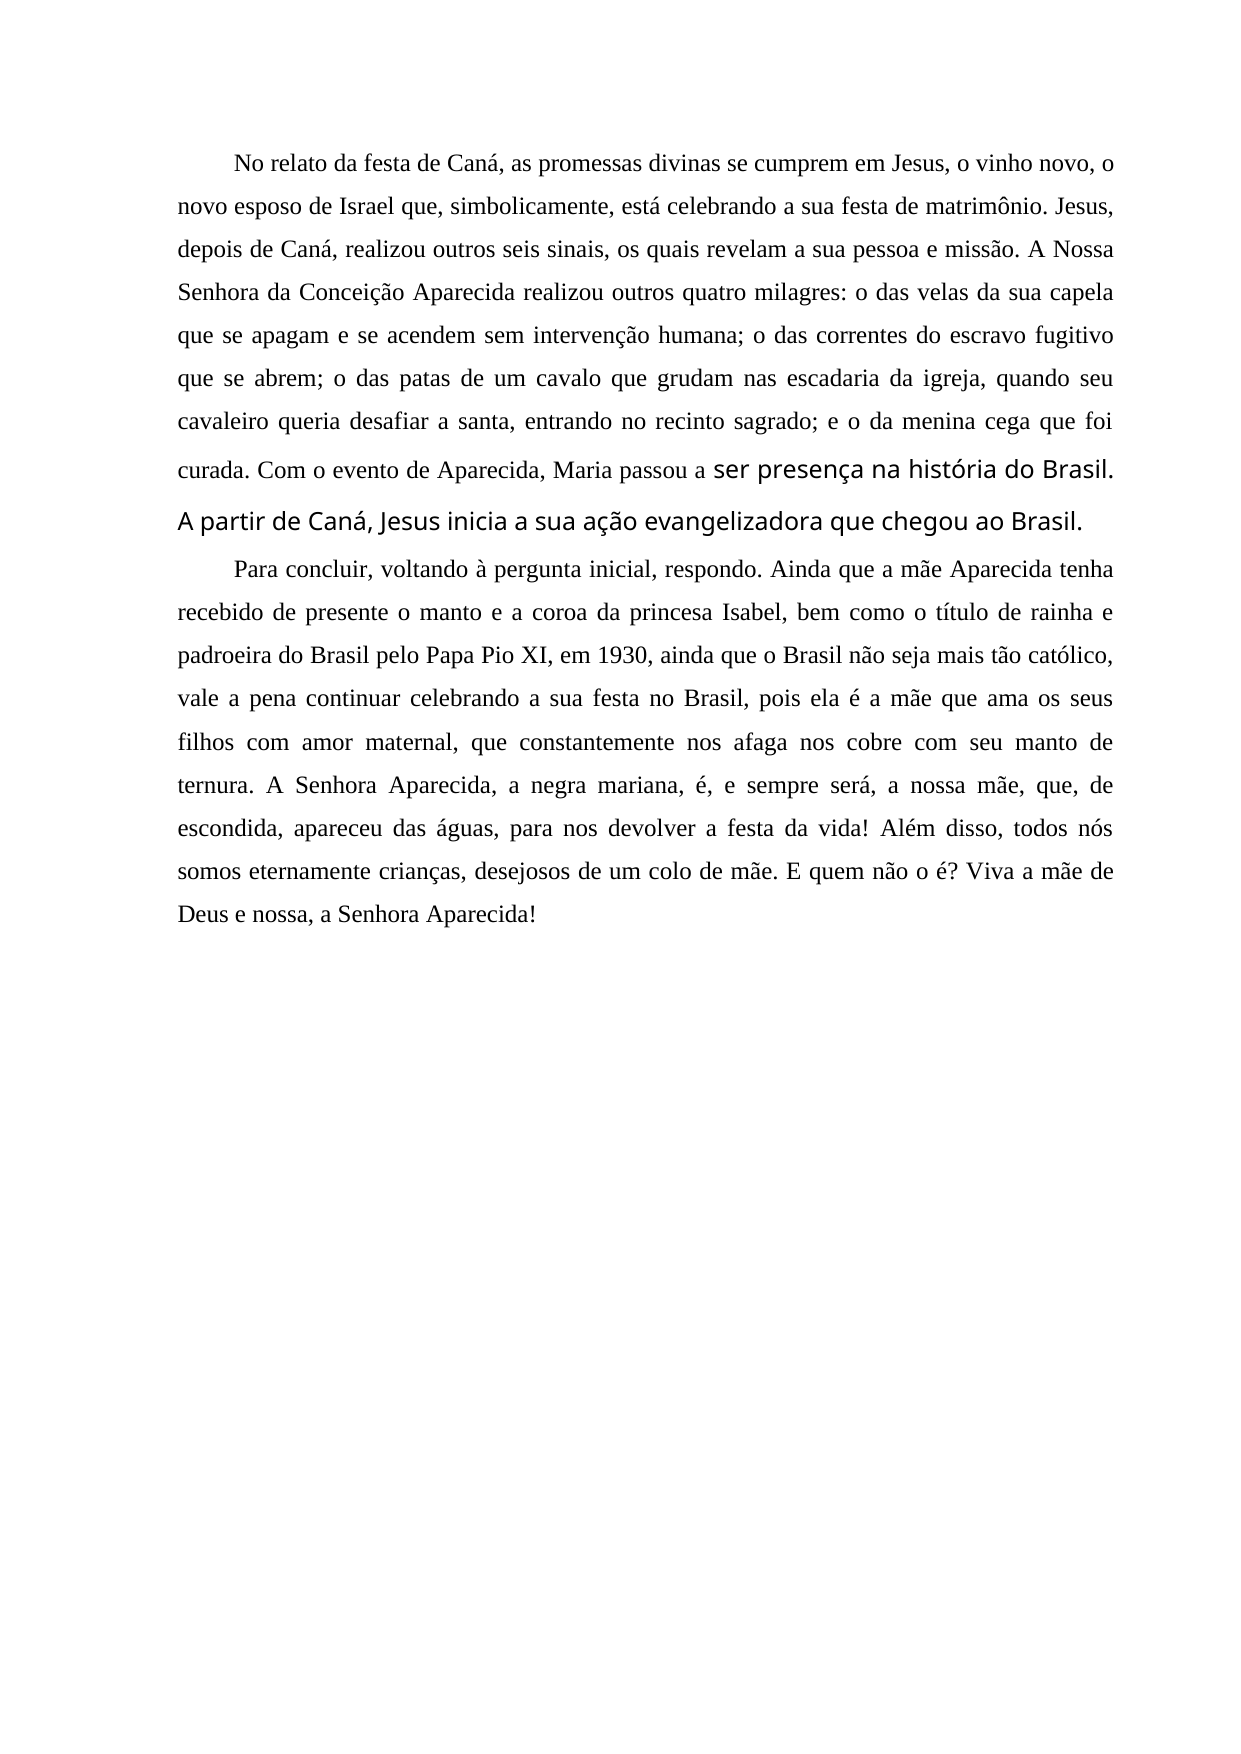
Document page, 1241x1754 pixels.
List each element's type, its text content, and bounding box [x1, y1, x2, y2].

text No relato da festa de Caná, as promessas divinas se cumprem em Jesus, o vinho novo, o novo esposo de Israel que, simbolicamente, está celebrando a sua festa de matrimônio. Jesus, depois de Caná, realizou outros seis sinais, os quais revelam a sua pessoa e missão. A Nossa Senhora da Conceição Aparecida realizou outros quatro milagres: o das velas da sua capela que se apagam e se acendem sem intervenção humana; o das correntes do escravo fugitivo que se abrem; o das patas de um cavalo que grudam nas escadaria da igreja, quando seu cavaleiro queria desafiar a santa, entrando no recinto sagrado; e o da menina cega que foi curada. Com o evento de Aparecida, Maria passou a ser presença na história do Brasil. A partir de Caná, Jesus inicia a sua ação evangelizadora que chegou ao Brasil. [177, 148, 1115, 537]
text Para concluir, voltando à pergunta inicial, respondo. Ainda que a mãe Aparecida tenha recebido de presente o manto e a coroa da princesa Isabel, bem como o título de rainha e padroeira do Brasil pelo Papa Pio XI, em 1930, ainda que o Brasil não seja mais tão católico, vale a pena continuar celebrando a sua festa no Brasil, pois ela é a mãe que ama os seus filhos com amor maternal, que constantemente nos afaga nos cobre com seu manto de ternura. A Senhora Aparecida, a negra mariana, é, e sempre será, a nossa mãe, que, de escondida, apareceu das águas, para nos devolver a festa da vida! Além disso, todos nós somos eternamente crianças, desejosos de um colo de mãe. E quem não o é? Viva a mãe de Deus e nossa, a Senhora Aparecida! [177, 554, 1115, 928]
